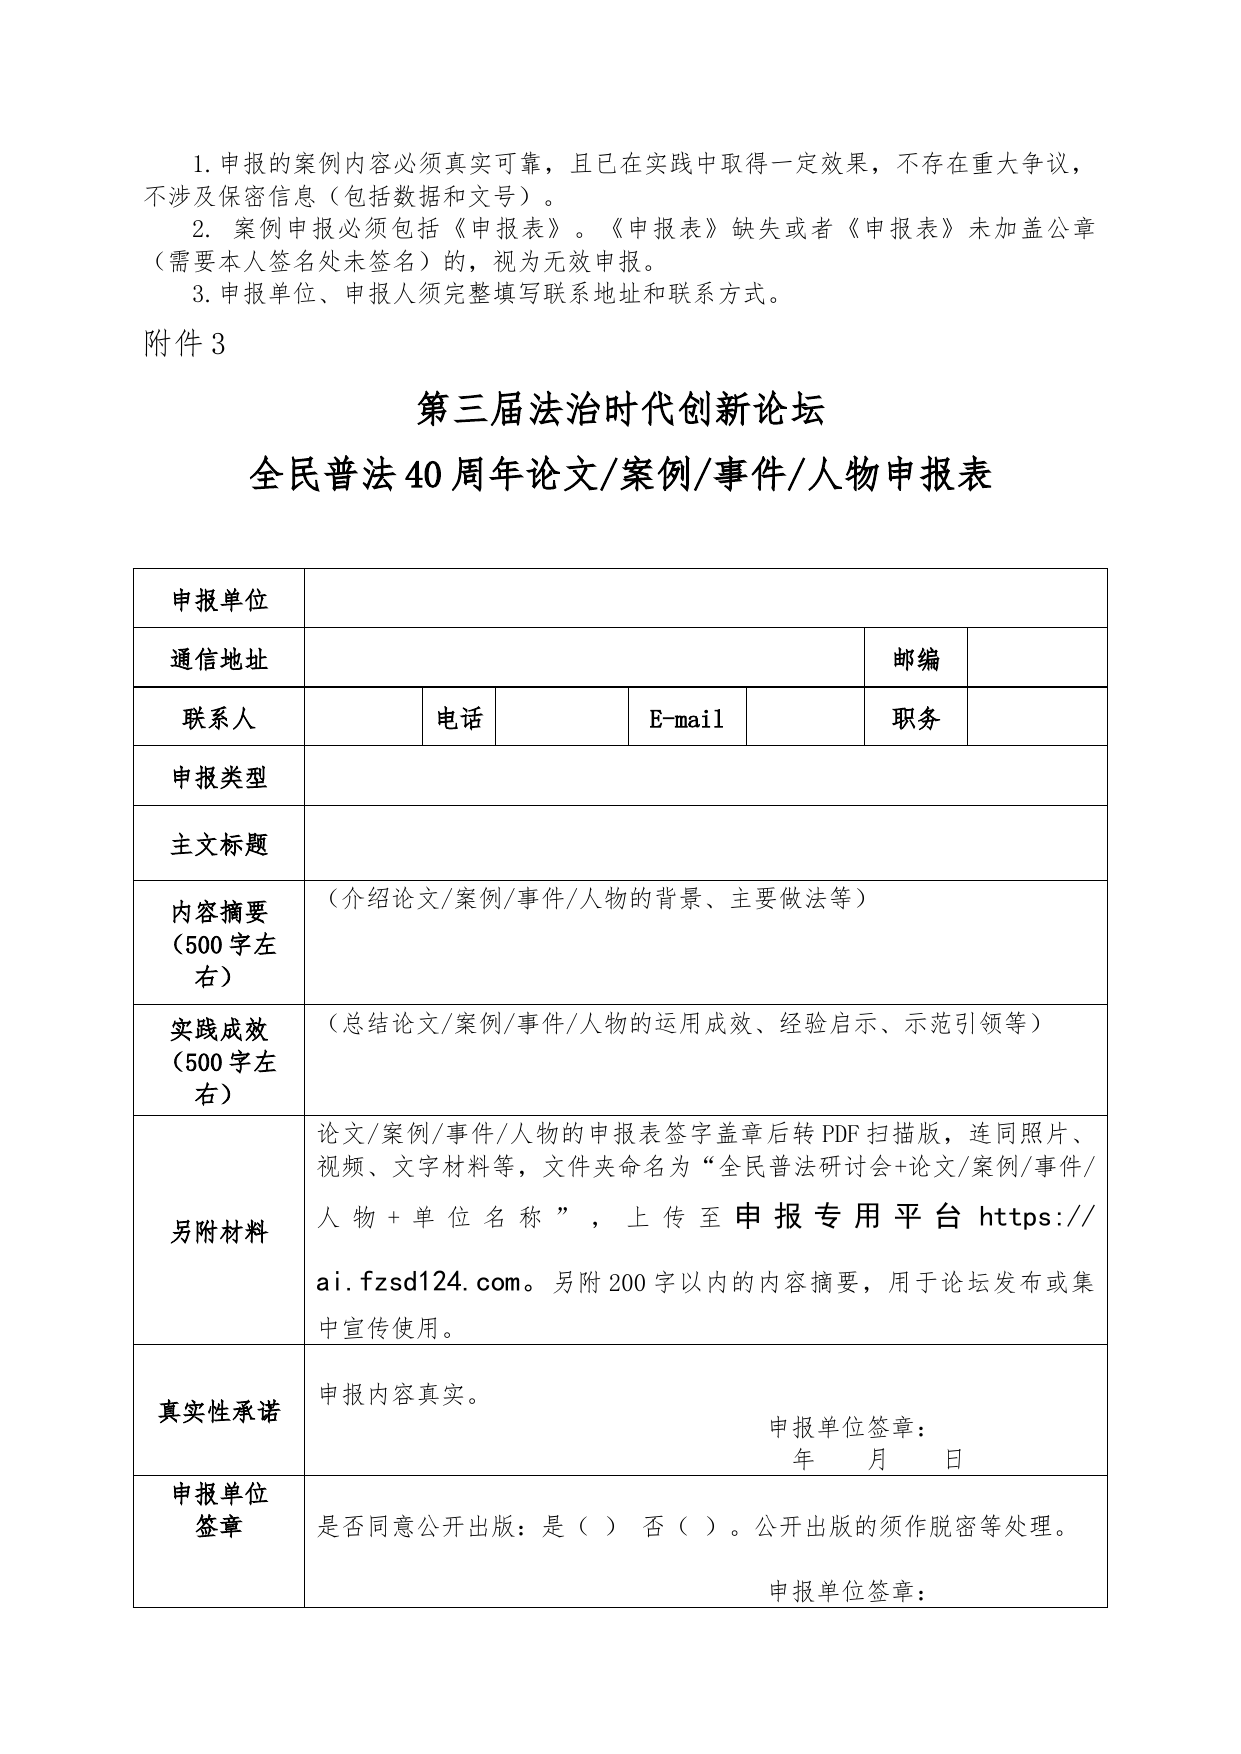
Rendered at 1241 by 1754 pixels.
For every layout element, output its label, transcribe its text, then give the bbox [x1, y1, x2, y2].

table_cell 申报类型 [134, 746, 304, 804]
text 2. 案例申报必须包括《申报表》。《申报表》缺失或者《申报表》未加盖公章（需要本人签名处未签名）的，视为无效申报。 [142, 211, 1098, 276]
text 1.申报的案例内容必须真实可靠，且已在实践中取得一定效果，不存在重大争议，不涉及保密信息（包括数据和文号）。 [142, 146, 1098, 211]
table_cell 通信地址 [134, 628, 304, 686]
table_cell 内容摘要 （500字左右） [134, 881, 304, 1004]
table_cell 申报内容真实。 申报单位签章： 年 月 日 [305, 1345, 1107, 1474]
table_cell 主文标题 [134, 806, 304, 880]
table_cell [305, 746, 1107, 804]
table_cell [305, 1476, 1107, 1607]
table_cell E-mail [629, 688, 746, 745]
table_cell [305, 806, 1107, 880]
table_cell 邮编 [865, 628, 967, 686]
table_cell 联系人 [134, 688, 304, 745]
table_cell 另附材料 [134, 1116, 304, 1343]
table_cell （介绍论文/案例/事件/人物的背景、主要做法等） [305, 881, 1107, 1004]
table_cell 论文/案例/事件/人物的申报表签字盖章后转PDF扫描版，连同照片、视频、文字材料等，文件夹命名为“全民普法研讨会+论文/案例/事件/人物+单位名称”，上传至申报专用平台https://ai.fzsd124.com。另附200字以内的内容摘要，用于论坛发布或集中宣传使用。 [305, 1116, 1107, 1343]
table_cell [968, 688, 1107, 745]
table_cell [305, 628, 864, 686]
text 全民普法40周年论文/案例/事件/人物申报表 [142, 438, 1098, 503]
text 第三届法治时代创新论坛 [142, 373, 1098, 438]
table_cell 职务 [865, 688, 967, 745]
table_cell [968, 628, 1107, 686]
table_cell [496, 688, 628, 745]
table_cell 电话 [423, 688, 495, 745]
table_cell 申报单位 签章 [134, 1476, 304, 1607]
table_cell [305, 688, 422, 745]
table_cell [747, 688, 864, 745]
table_cell 真实性承诺 [134, 1345, 304, 1474]
table_cell （总结论文/案例/事件/人物的运用成效、经验启示、示范引领等） [305, 1005, 1107, 1115]
table_header [305, 569, 1107, 627]
table_header 申报单位 [134, 569, 304, 627]
text 附件3 [142, 308, 1098, 373]
text 3.申报单位、申报人须完整填写联系地址和联系方式。 [142, 276, 1098, 308]
table_cell 实践成效（500字左右） [134, 1005, 304, 1115]
